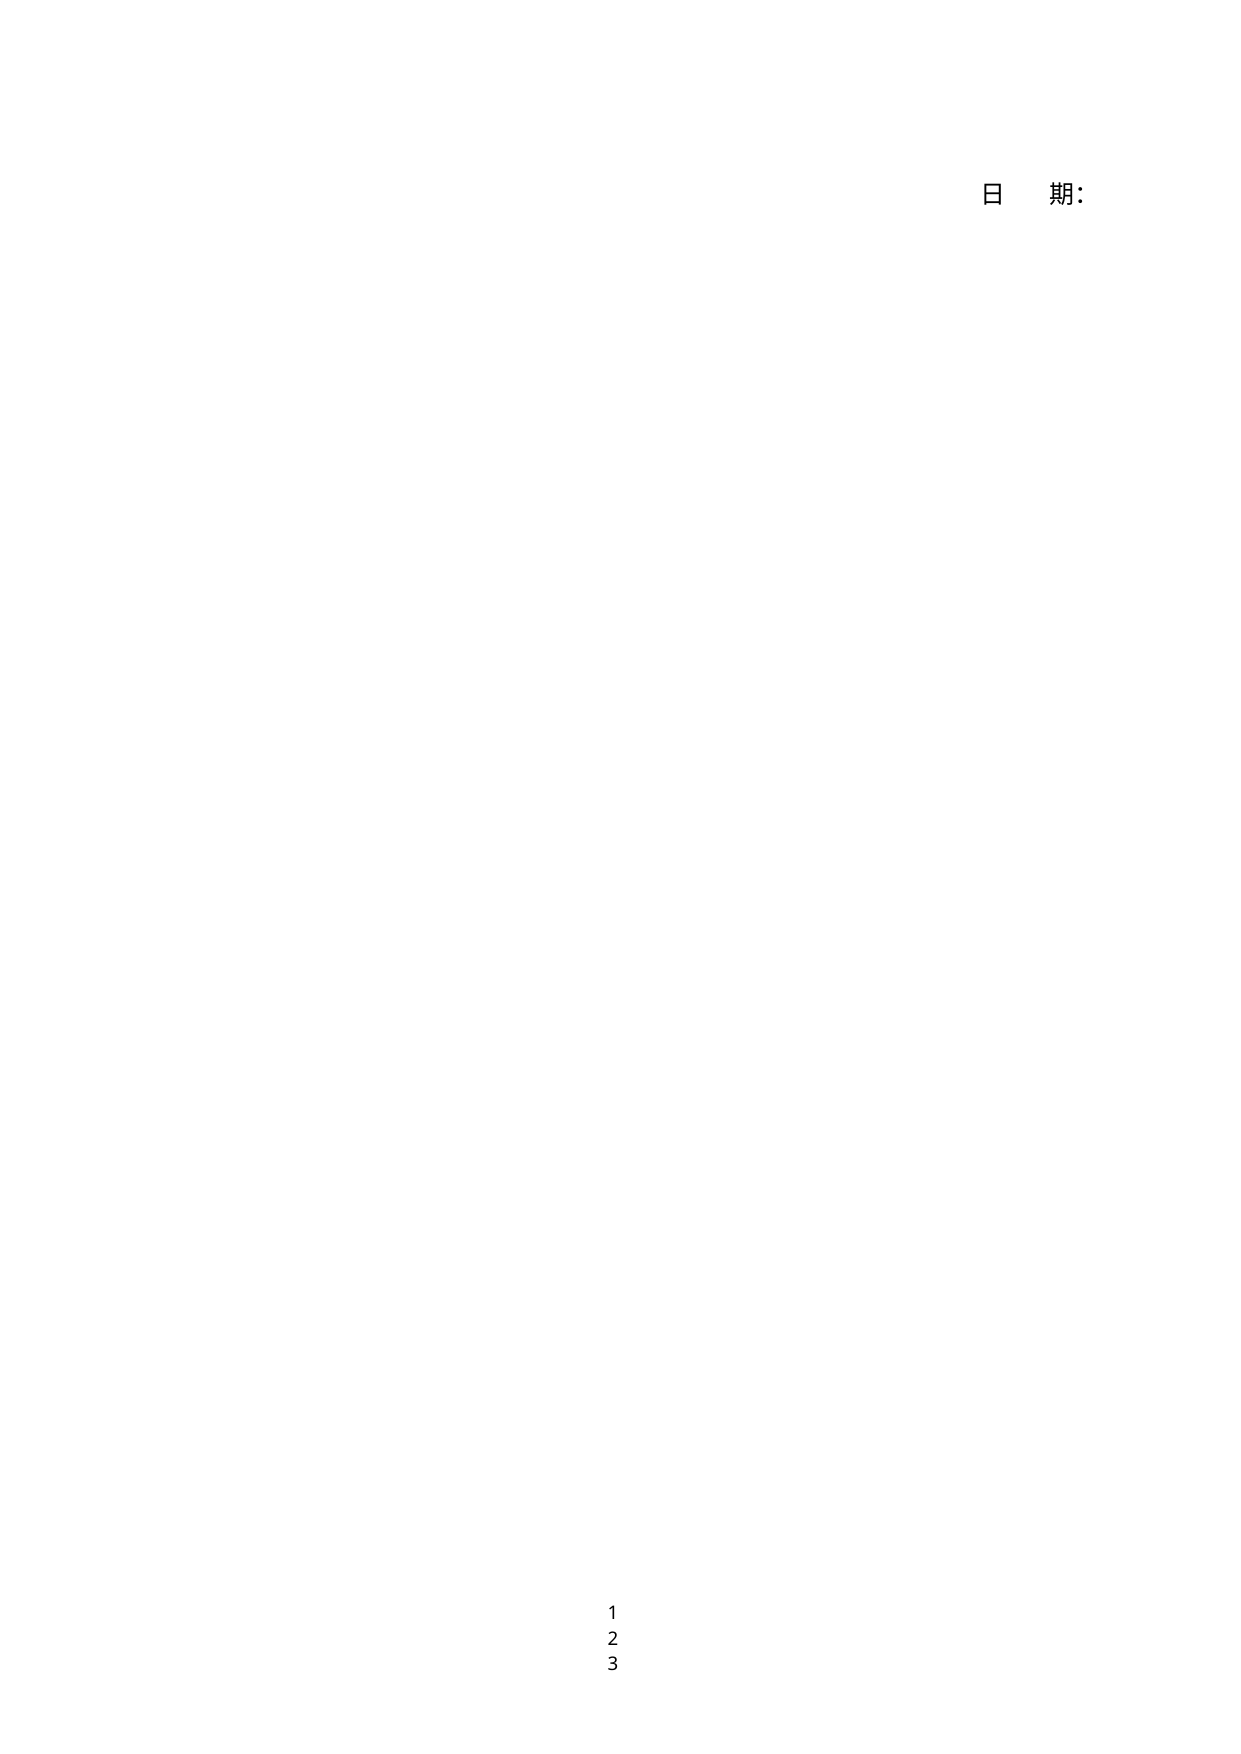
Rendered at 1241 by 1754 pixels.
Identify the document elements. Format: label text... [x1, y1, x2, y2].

text 日 期： [135, 160, 1100, 225]
